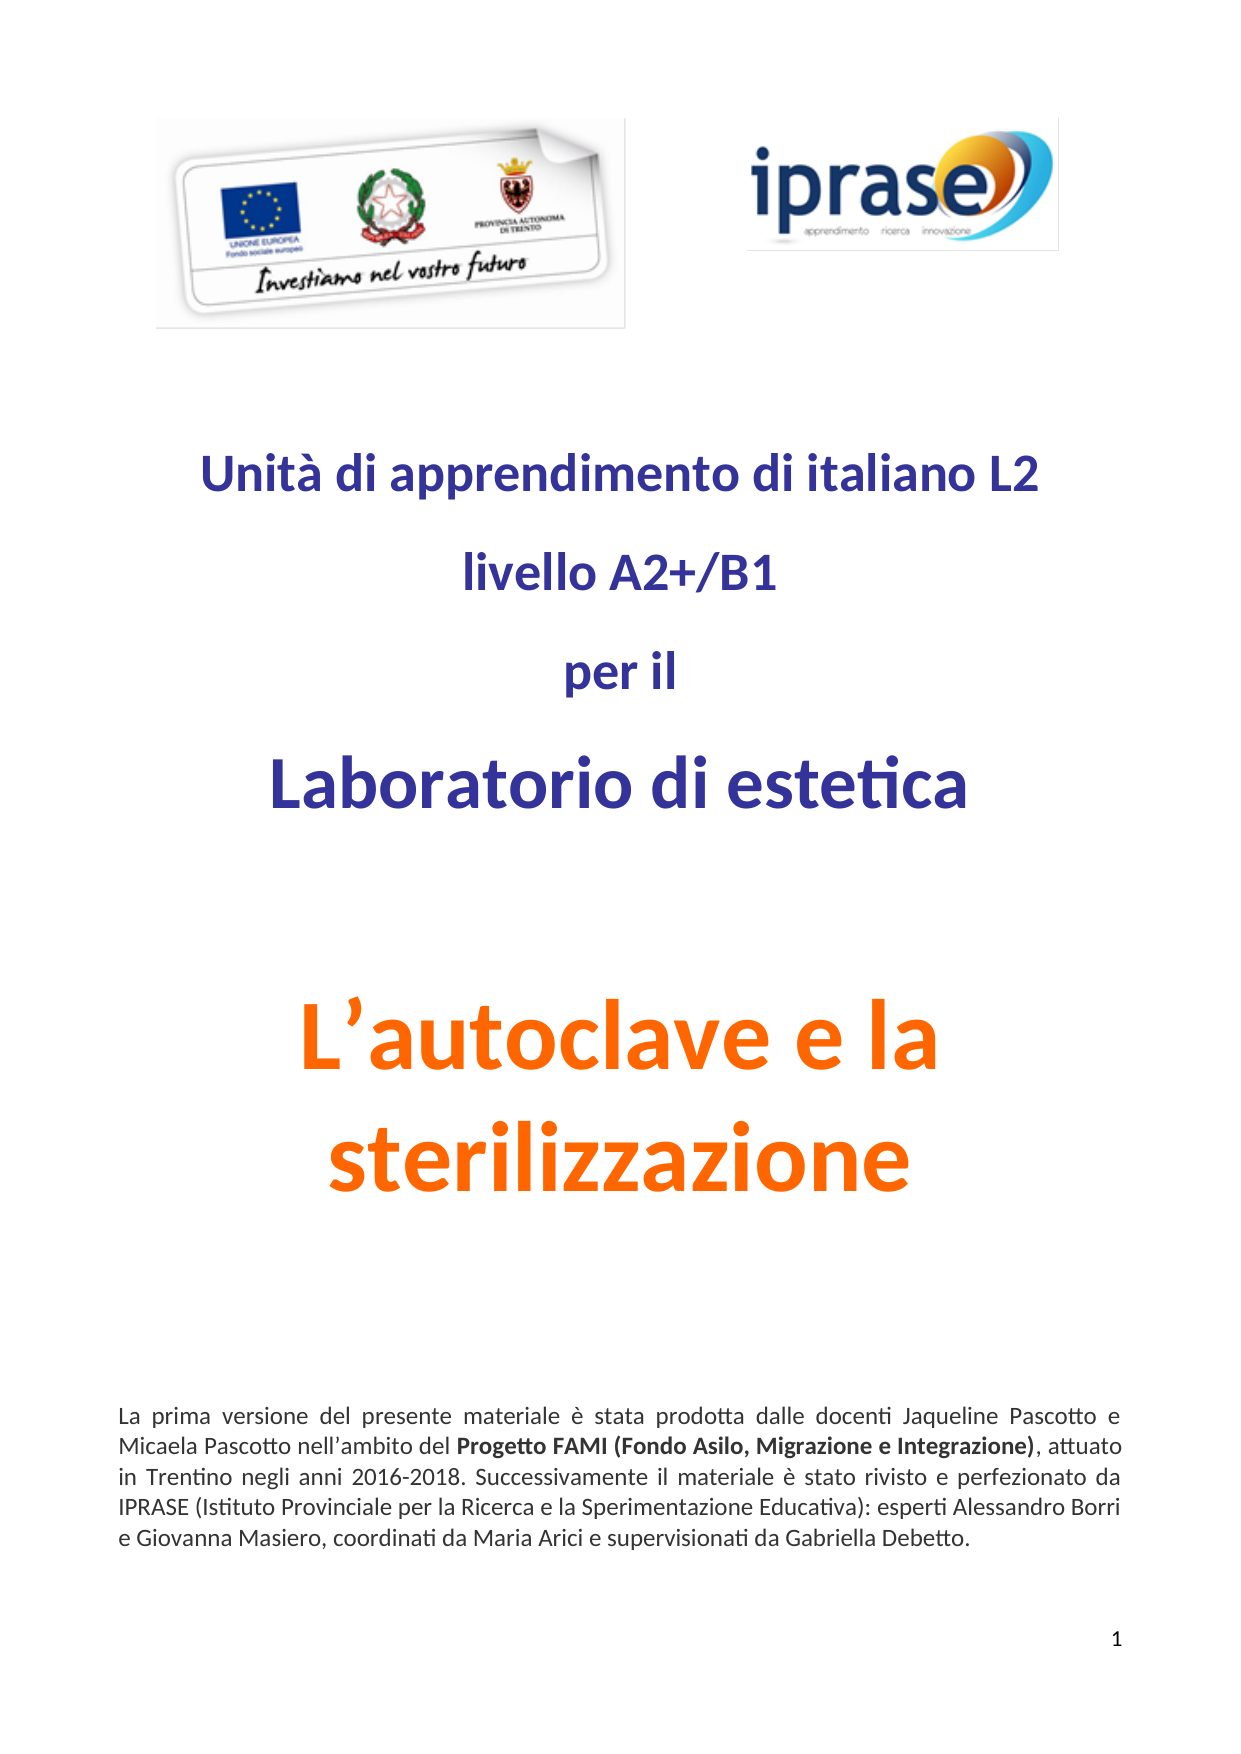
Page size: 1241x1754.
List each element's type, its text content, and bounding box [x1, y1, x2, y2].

text Unità di apprendimento di italiano L2 [118, 438, 1122, 505]
text Laboratorio di estetica [118, 736, 1122, 828]
text La prima versione del presente materiale è stata prodotta dalle docenti Jaqueline Pascotto e Micaela Pascotto nell’ambito del Progetto FAMI (Fondo Asilo, Migrazione e Integrazione), attuato in Trentino negli anni 2016-2018. Successivamente il materiale è stato rivisto e perfezionato da IPRASE (Istituto Provinciale per e ): esperti Alessandro Borri e Giovanna Masiero, coordinati da Maria Arici e supervisionati da Gabriella Debetto. [118, 1400, 1122, 1552]
table_header [675, 118, 1133, 357]
table_header [107, 118, 675, 357]
picture [747, 118, 1062, 252]
text per il [118, 637, 1122, 703]
text L’autoclave e la sterilizzazione [118, 972, 1122, 1217]
picture [156, 118, 627, 332]
text livello A2+/B1 [118, 538, 1122, 604]
